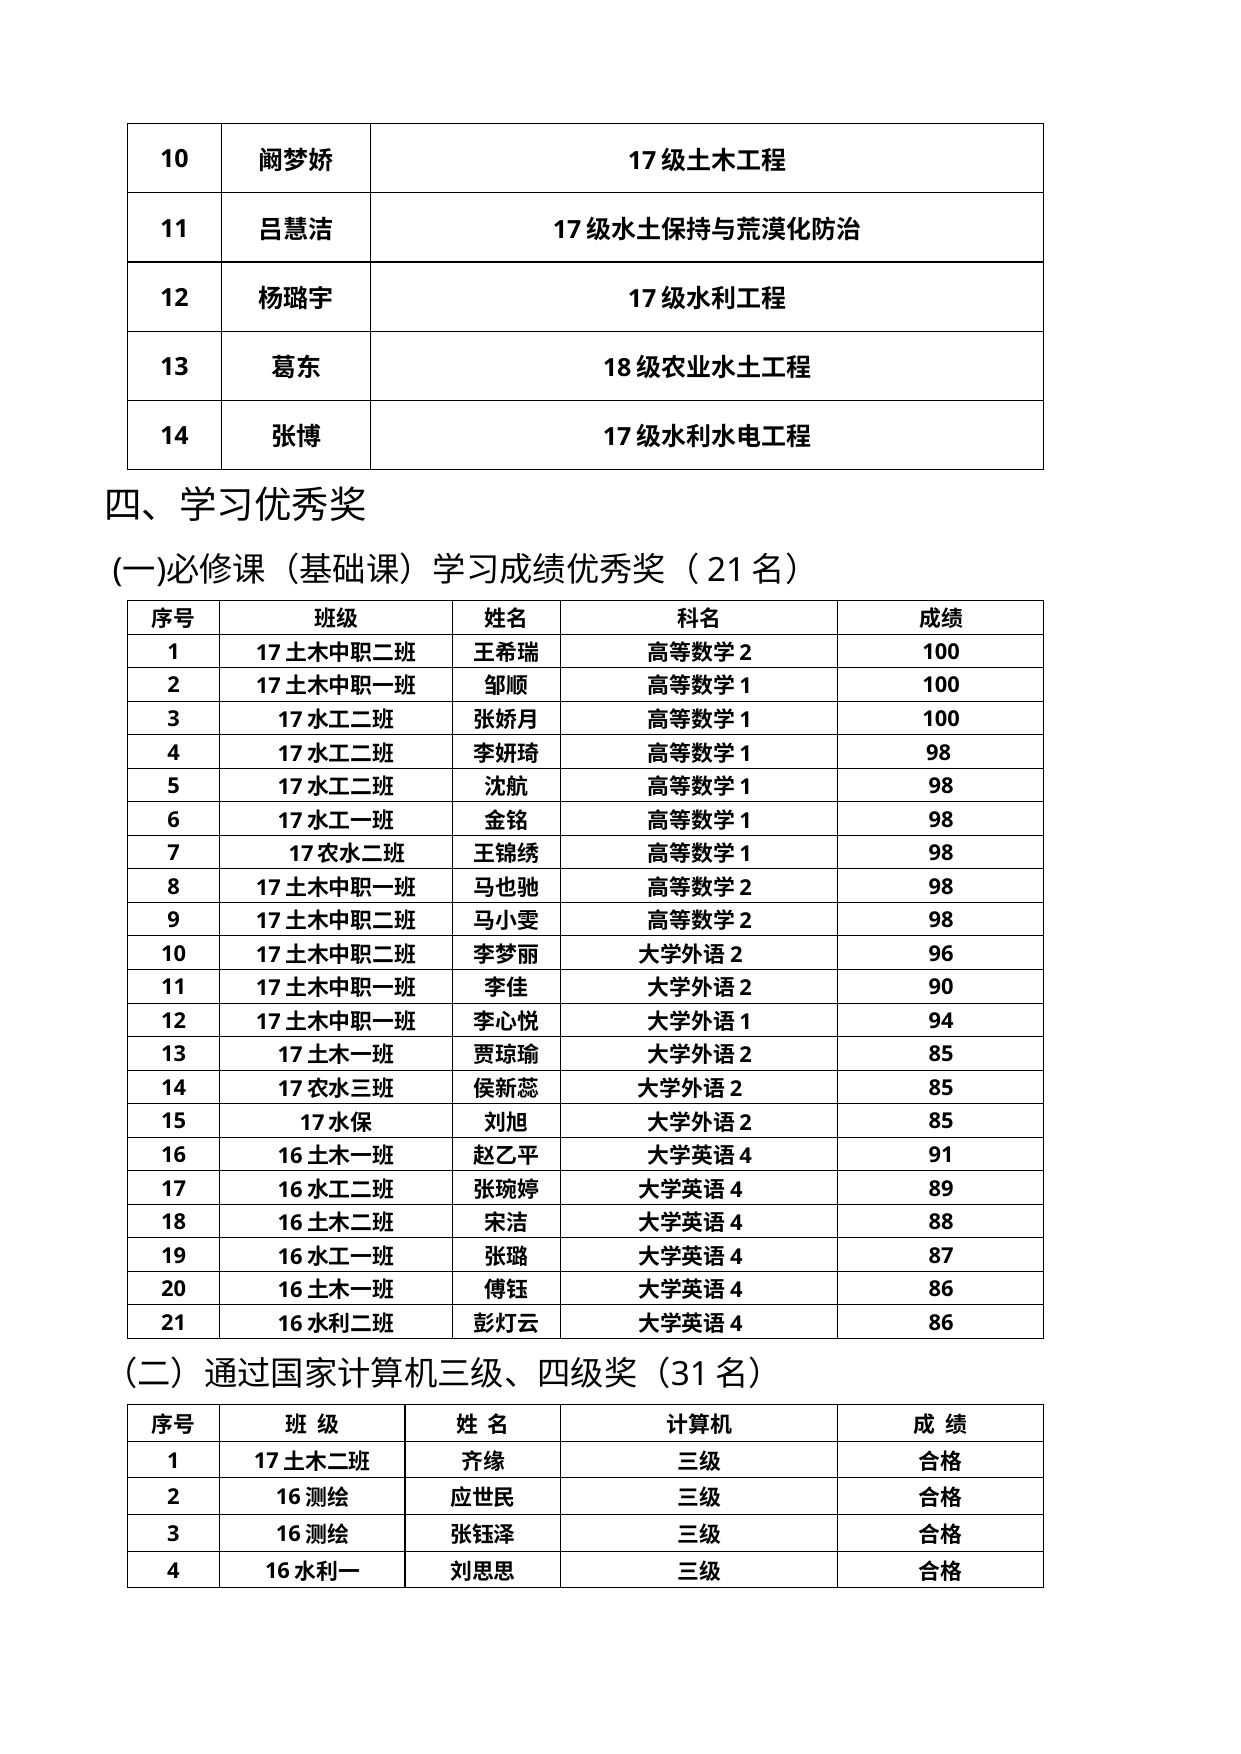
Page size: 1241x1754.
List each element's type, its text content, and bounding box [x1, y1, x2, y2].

table_cell 大学外语2 [561, 970, 837, 1002]
table_cell 大学英语4 [561, 1205, 837, 1237]
table_cell 11 [128, 193, 221, 261]
table_cell 87 [838, 1238, 1043, 1271]
table_cell 2 [128, 1478, 219, 1514]
table_header 成 绩 [838, 1405, 1043, 1441]
table_header 班 级 [220, 1405, 404, 1441]
table_cell 17农水二班 [220, 836, 452, 868]
table_cell 15 [128, 1104, 219, 1137]
table_cell 10 [128, 936, 219, 969]
table_cell 12 [128, 263, 221, 331]
table_cell 88 [838, 1205, 1043, 1237]
table_cell 17土木中职一班 [220, 970, 452, 1002]
table_cell 宋洁 [453, 1205, 560, 1237]
table_header 序号 [128, 1405, 219, 1441]
table_cell 17土木一班 [220, 1037, 452, 1069]
table_cell 张钰泽 [406, 1515, 560, 1551]
table_cell 13 [128, 1037, 219, 1069]
table_cell 高等数学1 [561, 668, 837, 701]
table_cell 吕慧洁 [222, 193, 370, 261]
table_cell 三级 [561, 1442, 837, 1477]
table_cell 高等数学1 [561, 769, 837, 801]
table_cell 5 [128, 769, 219, 801]
table_cell 合格 [838, 1478, 1043, 1514]
table_header 科名 [561, 601, 837, 633]
table_cell 3 [128, 702, 219, 734]
table_cell 17级水利工程 [371, 263, 1043, 331]
table_cell 16测绘 [220, 1515, 404, 1551]
table_cell 4 [128, 1552, 219, 1587]
table_cell 李梦丽 [453, 936, 560, 969]
table_cell 17土木中职一班 [220, 668, 452, 701]
table_cell 16土木一班 [220, 1138, 452, 1170]
table_cell 100 [838, 702, 1043, 734]
table_cell 大学英语4 [561, 1272, 837, 1304]
table_cell 王锦绣 [453, 836, 560, 868]
table_cell 14 [128, 1071, 219, 1103]
table_cell 9 [128, 903, 219, 935]
table_cell 94 [838, 1004, 1043, 1036]
table_cell 85 [838, 1037, 1043, 1069]
table_cell 大学外语2 [561, 1037, 837, 1069]
table_cell 18 [128, 1205, 219, 1237]
table_cell 85 [838, 1071, 1043, 1103]
table_cell 16水工一班 [220, 1238, 452, 1271]
table_cell 98 [838, 836, 1043, 868]
table_cell 大学英语4 [561, 1305, 837, 1338]
table_cell 邹顺 [453, 668, 560, 701]
table_cell 89 [838, 1171, 1043, 1204]
table_cell 张璐 [453, 1238, 560, 1271]
table_cell 高等数学1 [561, 836, 837, 868]
table_cell 17土木二班 [220, 1442, 404, 1477]
table_cell 1 [128, 635, 219, 667]
table_cell 2 [128, 668, 219, 701]
table_cell 李妍琦 [453, 735, 560, 768]
table_cell 杨璐宇 [222, 263, 370, 331]
table_cell 98 [838, 869, 1043, 902]
table_cell 金铭 [453, 802, 560, 835]
table_cell 16测绘 [220, 1478, 404, 1514]
table_cell 李心悦 [453, 1004, 560, 1036]
table_cell 马小雯 [453, 903, 560, 935]
table_cell 19 [128, 1238, 219, 1271]
table_cell 17土木中职二班 [220, 903, 452, 935]
table_cell 17级水土保持与荒漠化防治 [371, 193, 1043, 261]
table_cell 6 [128, 802, 219, 835]
table_header 计算机 [561, 1405, 837, 1441]
table_cell 李佳 [453, 970, 560, 1002]
table_cell 85 [838, 1104, 1043, 1137]
table_cell 大学外语2 [561, 1104, 837, 1137]
table_cell 21 [128, 1305, 219, 1338]
table_header 姓 名 [406, 1405, 560, 1441]
table_cell 20 [128, 1272, 219, 1304]
table_header 序号 [128, 601, 219, 633]
table_cell 98 [838, 769, 1043, 801]
table_cell 100 [838, 668, 1043, 701]
table_cell 三级 [561, 1552, 837, 1587]
table_cell 12 [128, 1004, 219, 1036]
text 四、学习优秀奖 [104, 470, 1067, 535]
table_cell 王希瑞 [453, 635, 560, 667]
table_cell 高等数学1 [561, 802, 837, 835]
table_cell 14 [128, 401, 221, 469]
table_cell 张博 [222, 401, 370, 469]
table_cell 17土木中职二班 [220, 635, 452, 667]
table_cell 三级 [561, 1478, 837, 1514]
table_cell 11 [128, 970, 219, 1002]
table_cell 齐缘 [406, 1442, 560, 1477]
table_cell 16水工二班 [220, 1171, 452, 1204]
table_cell 高等数学2 [561, 869, 837, 902]
table_cell 大学英语4 [561, 1171, 837, 1204]
table_cell 应世民 [406, 1478, 560, 1514]
table_cell 8 [128, 869, 219, 902]
table_cell 3 [128, 1515, 219, 1551]
table_cell 刘旭 [453, 1104, 560, 1137]
table_cell 大学英语4 [561, 1238, 837, 1271]
table_cell 葛东 [222, 332, 370, 400]
table_cell 侯新蕊 [453, 1071, 560, 1103]
table_cell 16 [128, 1138, 219, 1170]
table_cell 17水工二班 [220, 769, 452, 801]
table_cell 彭灯云 [453, 1305, 560, 1338]
table_cell 17土木中职一班 [220, 869, 452, 902]
table_cell 高等数学2 [561, 635, 837, 667]
table_cell 16土木二班 [220, 1205, 452, 1237]
text (一)必修课（基础课）学习成绩优秀奖（ 21名） [104, 535, 1067, 600]
table_cell 98 [838, 735, 1043, 768]
table_cell 17 [128, 1171, 219, 1204]
table_cell 100 [838, 635, 1043, 667]
table_cell 90 [838, 970, 1043, 1002]
table_cell 大学外语2 [561, 936, 837, 969]
table_cell 大学外语1 [561, 1004, 837, 1036]
table_header 姓名 [453, 601, 560, 633]
table_cell 张娇月 [453, 702, 560, 734]
table_cell 张琬婷 [453, 1171, 560, 1204]
table_header 班级 [220, 601, 452, 633]
table_cell 96 [838, 936, 1043, 969]
table_cell 大学英语4 [561, 1138, 837, 1170]
table_cell 高等数学1 [561, 702, 837, 734]
table_cell 17水工二班 [220, 735, 452, 768]
table_cell 13 [128, 332, 221, 400]
table_cell 16水利一 [220, 1552, 404, 1587]
table_header 成绩 [838, 601, 1043, 633]
table_cell 赵乙平 [453, 1138, 560, 1170]
table_cell 98 [838, 802, 1043, 835]
table_cell 10 [128, 124, 221, 192]
table_cell 合格 [838, 1442, 1043, 1477]
table_cell 4 [128, 735, 219, 768]
table_cell 17水工二班 [220, 702, 452, 734]
table_cell 17级水利水电工程 [371, 401, 1043, 469]
table_cell 高等数学2 [561, 903, 837, 935]
table_cell 刘思思 [406, 1552, 560, 1587]
table_cell 17农水三班 [220, 1071, 452, 1103]
table_cell 阚梦娇 [222, 124, 370, 192]
table_cell 贾琼瑜 [453, 1037, 560, 1069]
table_cell 1 [128, 1442, 219, 1477]
table_cell 17土木中职一班 [220, 1004, 452, 1036]
table_cell 17土木中职二班 [220, 936, 452, 969]
table_cell 合格 [838, 1515, 1043, 1551]
table_cell 17级土木工程 [371, 124, 1043, 192]
table_cell 傅钰 [453, 1272, 560, 1304]
table_cell 91 [838, 1138, 1043, 1170]
table_cell 98 [838, 903, 1043, 935]
table_cell 沈航 [453, 769, 560, 801]
table_cell 17水工一班 [220, 802, 452, 835]
table_cell 三级 [561, 1515, 837, 1551]
table_cell 高等数学1 [561, 735, 837, 768]
table_cell 大学外语2 [561, 1071, 837, 1103]
table_cell 86 [838, 1272, 1043, 1304]
table_cell 18级农业水土工程 [371, 332, 1043, 400]
table_cell 7 [128, 836, 219, 868]
table_cell 马也驰 [453, 869, 560, 902]
table_cell 16水利二班 [220, 1305, 452, 1338]
table_cell 86 [838, 1305, 1043, 1338]
table_cell 合格 [838, 1552, 1043, 1587]
table_cell 16土木一班 [220, 1272, 452, 1304]
table_cell 17水保 [220, 1104, 452, 1137]
text （二）通过国家计算机三级、四级奖（31名） [104, 1339, 1067, 1404]
